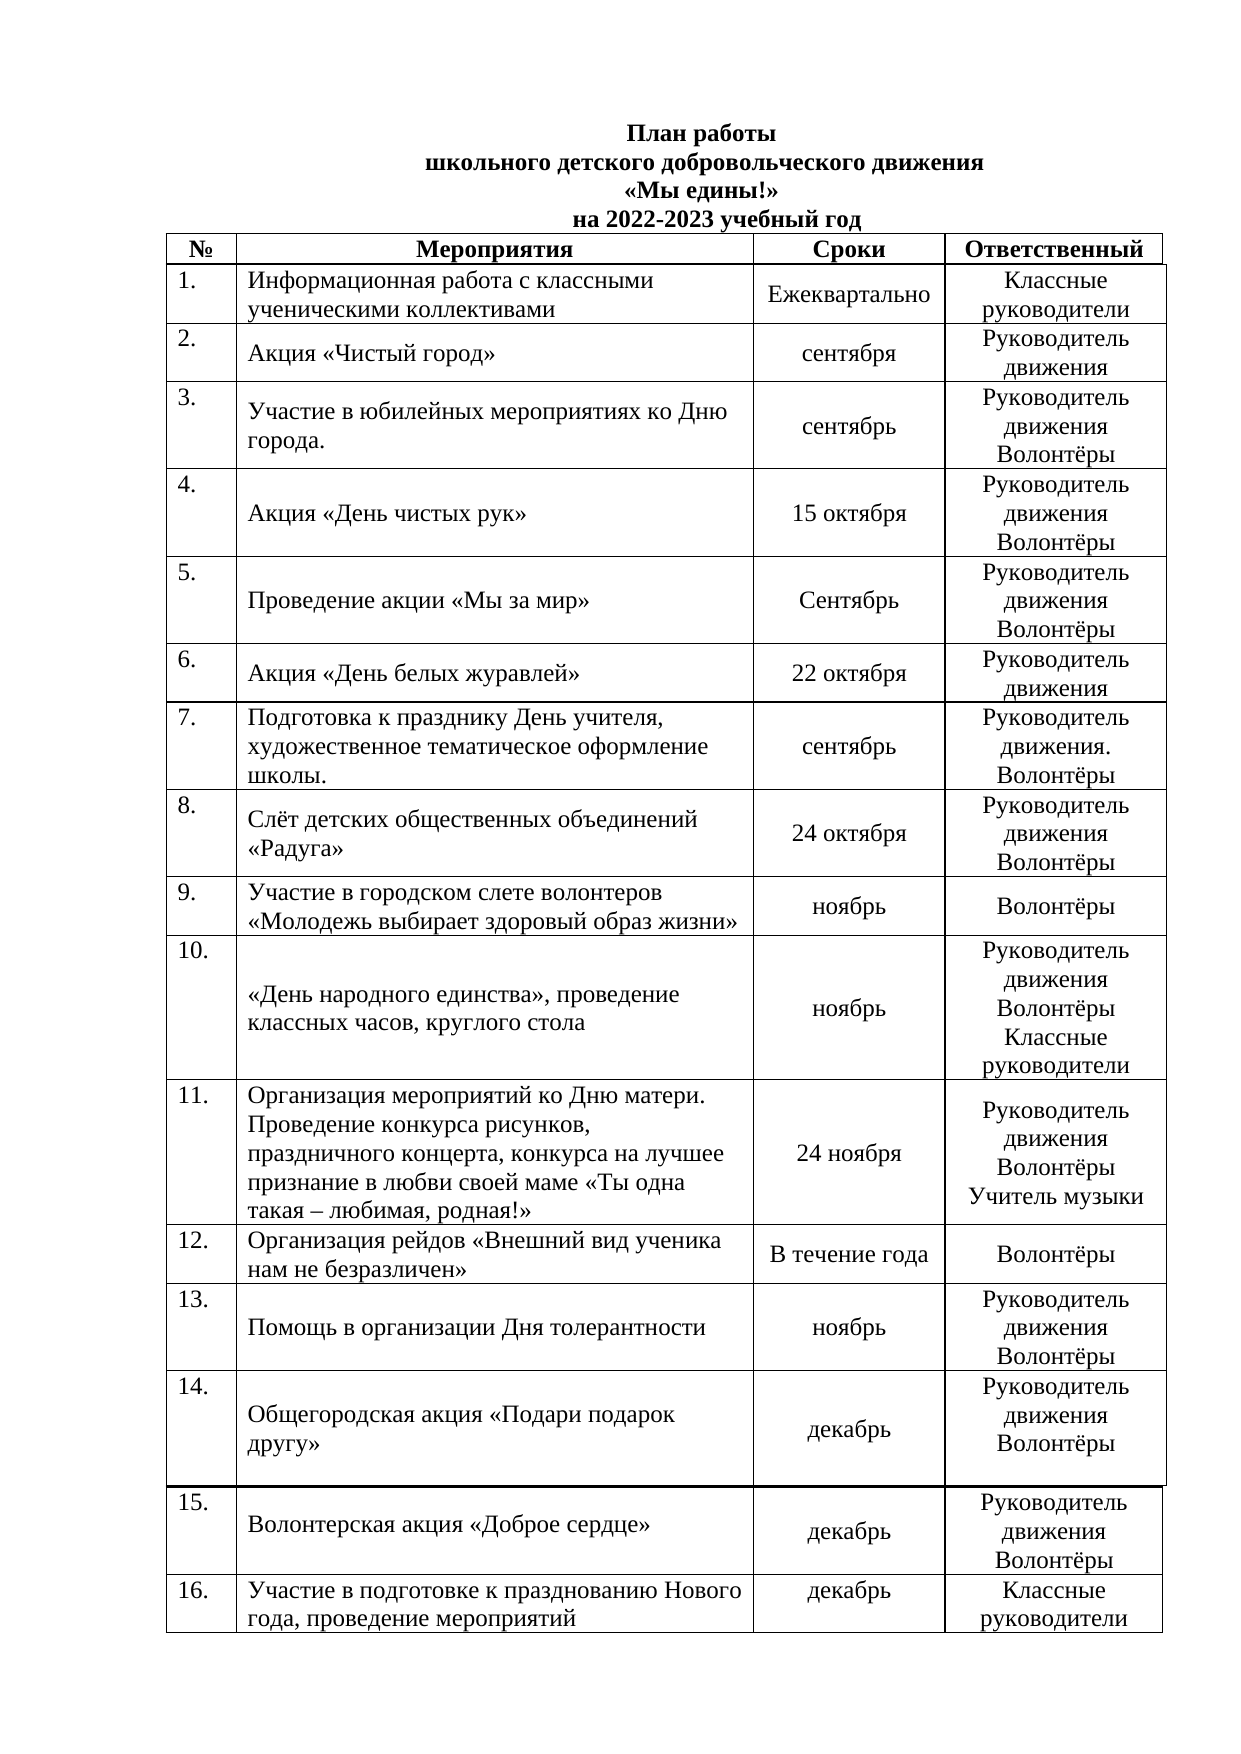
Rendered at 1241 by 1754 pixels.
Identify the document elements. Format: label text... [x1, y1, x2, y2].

table_cell декабрь [754, 1371, 944, 1485]
table_cell Акция «Чистый город» [237, 324, 753, 381]
table_cell Руководитель движения Волонтёры Учитель музыки [946, 1080, 1166, 1224]
table_cell ноябрь [754, 877, 944, 934]
text План работы [177, 118, 1152, 147]
table_cell 14. [167, 1371, 236, 1485]
table_cell Руководитель движения Волонтёры [946, 790, 1166, 876]
table_cell 13. [167, 1284, 236, 1370]
table_header Волонтерская акция «Доброе сердце» [237, 1488, 753, 1574]
table_cell Помощь в организации Дня толерантности [237, 1284, 753, 1370]
table_cell Волонтёры [946, 877, 1166, 934]
table_header Информационная работа с классными ученическими коллективами [237, 265, 753, 322]
table_cell 7. [167, 703, 236, 789]
table_cell Руководитель движения. Волонтёры [946, 703, 1166, 789]
table_cell 3. [167, 382, 236, 468]
text «Мы едины!» [177, 176, 1152, 204]
table_cell «День народного единства», проведение классных часов, круглого стола [237, 936, 753, 1079]
table_cell 12. [167, 1225, 236, 1283]
table_header Мероприятия [237, 234, 753, 263]
table_cell Руководитель движения [946, 644, 1166, 701]
table_cell сентябрь [754, 703, 944, 789]
table_cell Руководитель движения Волонтёры [946, 469, 1166, 556]
table_cell Общегородская акция «Подари подарок другу» [237, 1371, 753, 1485]
table_cell 2. [167, 324, 236, 381]
table_header декабрь [754, 1488, 944, 1574]
table_header 15. [167, 1488, 236, 1574]
table_cell Руководитель движения Волонтёры [946, 557, 1166, 643]
table_cell 4. [167, 469, 236, 556]
table_cell 16. [167, 1575, 236, 1632]
table_cell Акция «День белых журавлей» [237, 644, 753, 701]
table_header Ответственный [946, 234, 1162, 263]
table_cell 8. [167, 790, 236, 876]
text школьного детского добровольческого движения [177, 147, 1152, 176]
table_header 1. [167, 265, 236, 322]
table_cell Организация рейдов «Внешний вид ученика нам не безразличен» [237, 1225, 753, 1283]
table_cell сентября [754, 324, 944, 381]
table_cell Участие в юбилейных мероприятиях ко Дню города. [237, 382, 753, 468]
table_cell 24 ноября [754, 1080, 944, 1224]
table_cell ноябрь [754, 936, 944, 1079]
table_cell Руководитель движения [946, 324, 1166, 381]
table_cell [946, 1575, 1162, 1632]
table_cell 11. [167, 1080, 236, 1224]
table_cell декабрь [754, 1575, 944, 1632]
table_header Классные руководители [946, 265, 1166, 322]
table_cell ноябрь [754, 1284, 944, 1370]
table_header Руководитель движения Волонтёры [946, 1488, 1162, 1574]
table_cell Проведение акции «Мы за мир» [237, 557, 753, 643]
table_cell Руководитель движения Волонтёры [946, 1284, 1166, 1370]
table_cell сентябрь [754, 382, 944, 468]
table_cell Акция «День чистых рук» [237, 469, 753, 556]
table_cell Подготовка к празднику День учителя, художественное тематическое оформление школы. [237, 703, 753, 789]
table_cell 22 октября [754, 644, 944, 701]
table_cell 9. [167, 877, 236, 934]
table_cell Руководитель движения Волонтёры [946, 382, 1166, 468]
table_cell Слёт детских общественных объединений «Радуга» [237, 790, 753, 876]
table_cell В течение года [754, 1225, 944, 1283]
table_cell 15 октября [754, 469, 944, 556]
table_cell Участие в городском слете волонтеров «Молодежь выбирает здоровый образ жизни» [237, 877, 753, 934]
table_cell 24 октября [754, 790, 944, 876]
table_cell 10. [167, 936, 236, 1079]
table_header Сроки [754, 234, 944, 263]
text на 2022-2023 учебный год [177, 204, 1152, 233]
table_cell 6. [167, 644, 236, 701]
table_cell 5. [167, 557, 236, 643]
table_header № [167, 234, 236, 263]
table_cell Сентябрь [754, 557, 944, 643]
table_cell Руководитель движения Волонтёры Классные руководители [946, 936, 1166, 1079]
table_cell Организация мероприятий ко Дню матери. Проведение конкурса рисунков, праздничного концерта, конкурса на лучшее признание в любви своей маме «Ты одна такая – любимая, родная!» [237, 1080, 753, 1224]
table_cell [237, 1575, 753, 1632]
table_cell Руководитель движения Волонтёры [946, 1371, 1166, 1485]
table_header Ежеквартально [754, 265, 944, 322]
table_cell Волонтёры [946, 1225, 1166, 1283]
